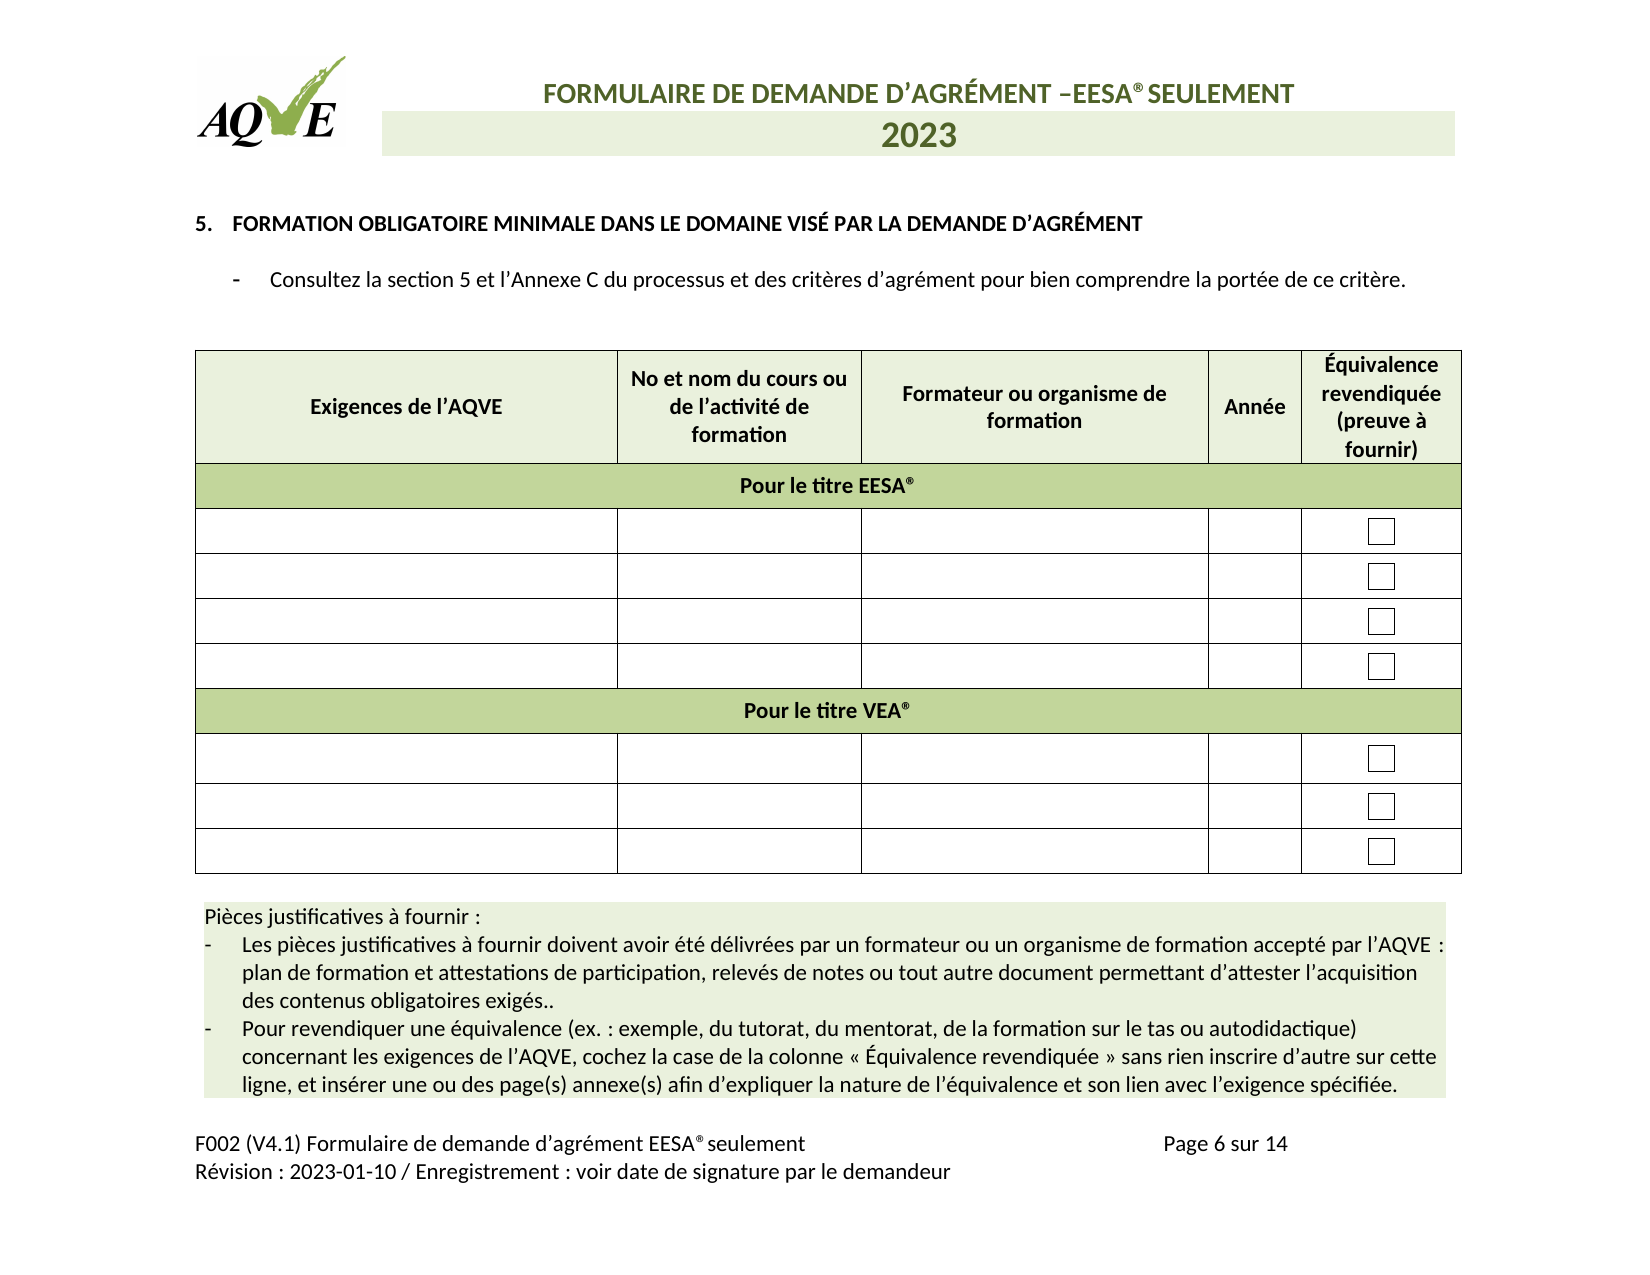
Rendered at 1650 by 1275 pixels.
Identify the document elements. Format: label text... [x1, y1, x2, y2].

table_cell Pour le titre EESA® [196, 464, 1461, 508]
table_cell [618, 829, 861, 873]
table_cell [862, 554, 1208, 598]
table_cell [618, 644, 861, 688]
table_cell [862, 829, 1208, 873]
table_header Année [1209, 351, 1301, 463]
table_cell [1209, 509, 1301, 553]
list Les pièces justificatives à fournir doivent avoir été délivrées par un formateur ou un organisme de formation accepté par l’AQVE : plan de formation et attestations de participation, relevés de notes ou tout autre document permettant d’attester l’acquisition des contenus obligatoires exigés.. [204, 930, 1446, 1014]
table_cell [862, 509, 1208, 553]
table_cell [862, 599, 1208, 643]
table_cell [862, 644, 1208, 688]
table_cell [1302, 644, 1461, 688]
table_header Formateur ou organisme de formation [862, 351, 1208, 463]
table_cell [196, 554, 617, 598]
table_cell [618, 734, 861, 783]
list Consultez la section 5 et l’Annexe C du processus et des critères d’agrément pour bien comprendre la portée de ce critère. [232, 266, 1455, 293]
table_header Équivalence revendiquée (preuve à fournir) [1302, 351, 1461, 463]
table_cell [196, 734, 617, 783]
table_cell [1302, 734, 1461, 783]
table_cell [1302, 509, 1461, 553]
table_cell [1302, 554, 1461, 598]
table_cell [1209, 554, 1301, 598]
table_cell [1209, 644, 1301, 688]
table_cell Pour le titre VEA® [196, 689, 1461, 733]
table_cell [862, 784, 1208, 828]
picture [197, 56, 346, 147]
table_cell [1209, 734, 1301, 783]
subtitle Formation obligatoire minimale dans le domaine visé par la demande d’agrément [195, 209, 1455, 237]
table_cell [1209, 784, 1301, 828]
table_cell [1209, 829, 1301, 873]
table_cell [618, 509, 861, 553]
list Pour revendiquer une équivalence (ex. : exemple, du tutorat, du mentorat, de la formation sur le tas ou autodidactique) concernant les exigences de l’AQVE, cochez la case de la colonne « Équivalence revendiquée » sans rien inscrire d’autre sur cette ligne, et insérer une ou des page(s) annexe(s) afin d’expliquer la nature de l’équivalence et son lien avec l’exigence spécifiée. [204, 1014, 1446, 1098]
table_cell [1302, 784, 1461, 828]
table_cell [196, 829, 617, 873]
table_cell [1302, 829, 1461, 873]
table_cell [196, 599, 617, 643]
table_cell [618, 784, 861, 828]
text Pièces justificatives à fournir : [204, 902, 1446, 930]
table_cell [1209, 599, 1301, 643]
table_header Exigences de l’AQVE [196, 351, 617, 463]
table_cell [196, 644, 617, 688]
table_cell [196, 784, 617, 828]
table_cell [862, 734, 1208, 783]
table_cell [196, 509, 617, 553]
table_cell [1302, 599, 1461, 643]
table_header No et nom du cours ou de l’activité de formation [618, 351, 861, 463]
table_cell [618, 554, 861, 598]
table_cell [618, 599, 861, 643]
